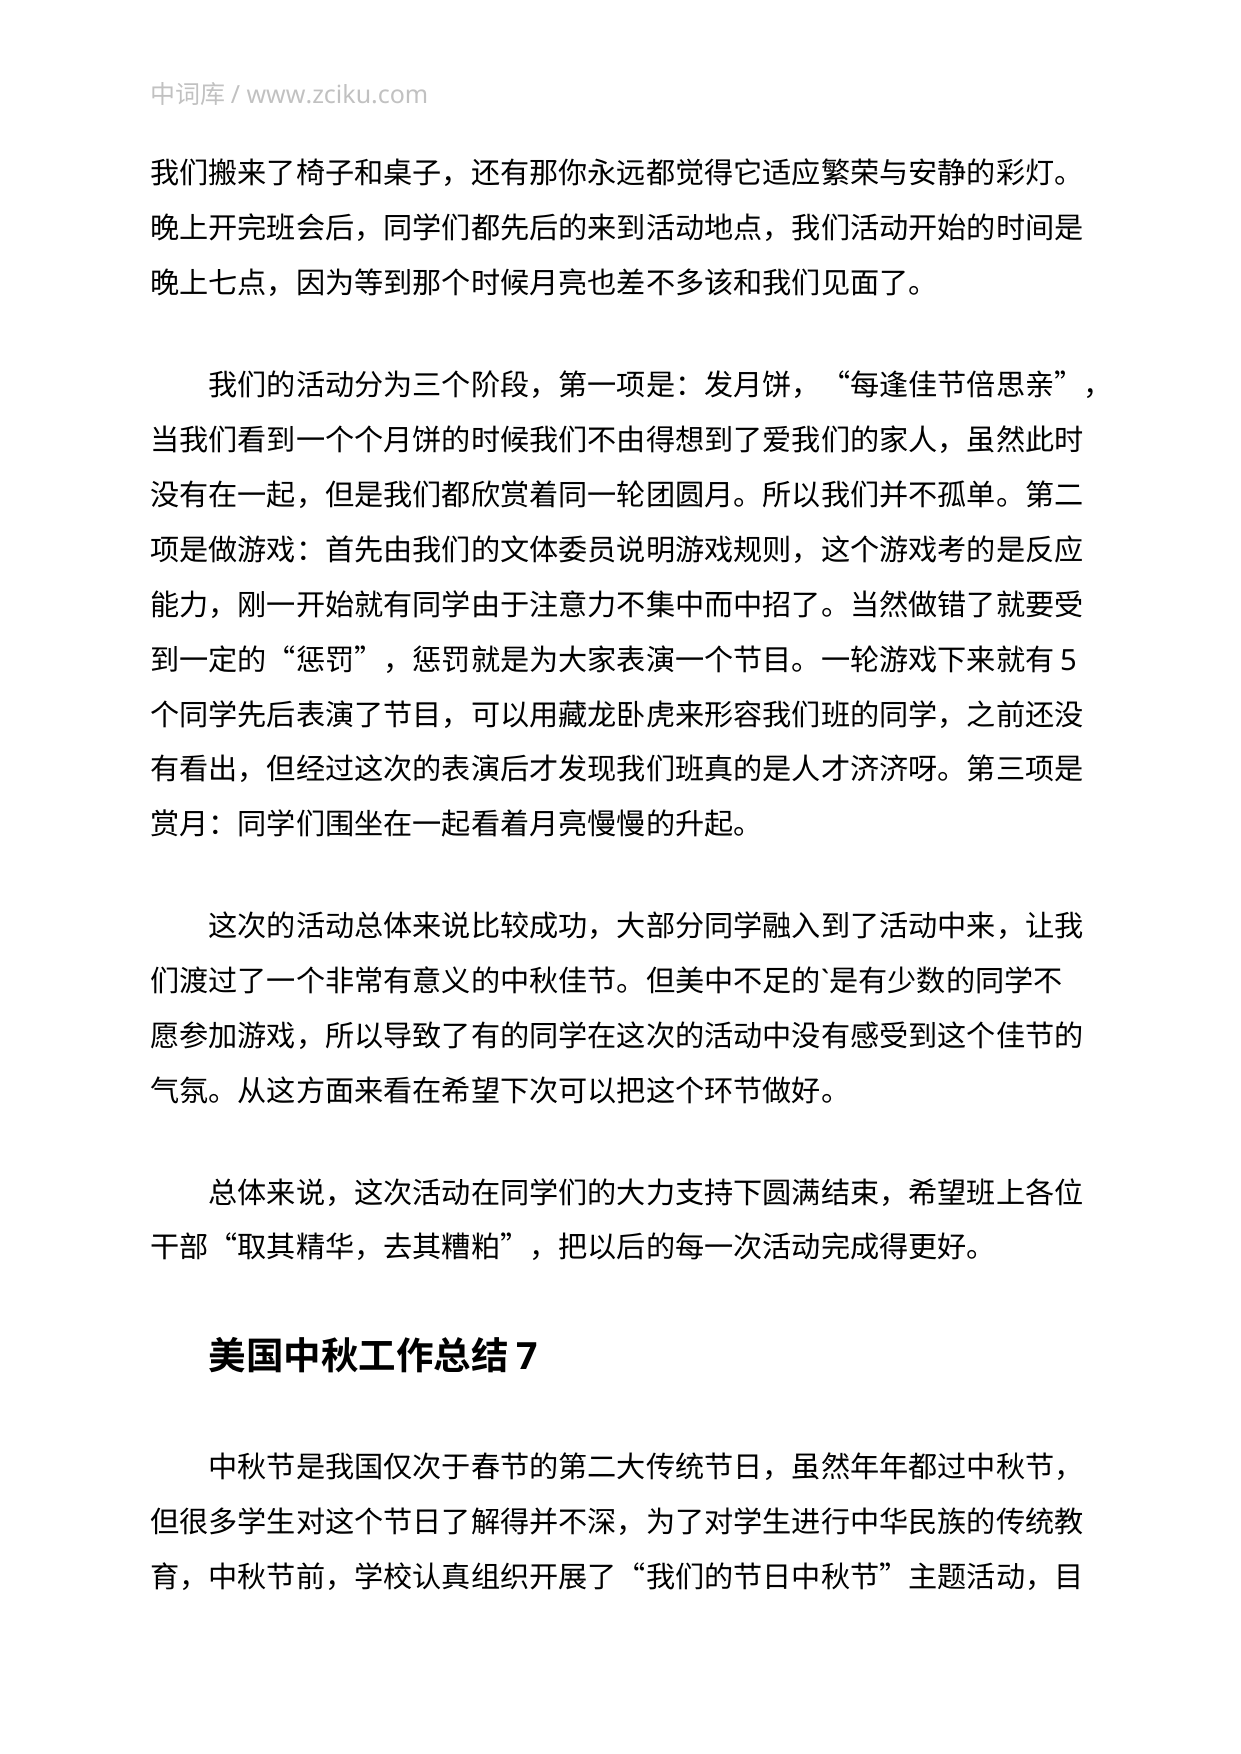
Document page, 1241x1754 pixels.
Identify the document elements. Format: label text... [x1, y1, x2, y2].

text 美国中秋工作总结7 [150, 1326, 1090, 1380]
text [150, 1443, 1090, 1596]
text 这次的活动总体来说比较成功，大部分同学融入到了活动中来，让我们渡过了一个非常有意义的中秋佳节。但美中不足的`是有少数的同学不愿参加游戏，所以导致了有的同学在这次的活动中没有感受到这个佳节的气氛。从这方面来看在希望下次可以把这个环节做好。 [150, 903, 1090, 1110]
text 总体来说，这次活动在同学们的大力支持下圆满结束，希望班上各位干部“取其精华，去其糟粕”，把以后的每一次活动完成得更好。 [150, 1169, 1090, 1266]
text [150, 150, 1090, 302]
text 我们的活动分为三个阶段，第一项是：发月饼，“每逢佳节倍思亲”，当我们看到一个个月饼的时候我们不由得想到了爱我们的家人，虽然此时没有在一起，但是我们都欣赏着同一轮团圆月。所以我们并不孤单。第二项是做游戏：首先由我们的文体委员说明游戏规则，这个游戏考的是反应能力，刚一开始就有同学由于注意力不集中而中招了。当然做错了就要受到一定的“惩罚”，惩罚就是为大家表演一个节目。一轮游戏下来就有5个同学先后表演了节目，可以用藏龙卧虎来形容我们班的同学，之前还没有看出，但经过这次的表演后才发现我们班真的是人才济济呀。第三项是赏月：同学们围坐在一起看着月亮慢慢的升起。 [150, 362, 1090, 843]
